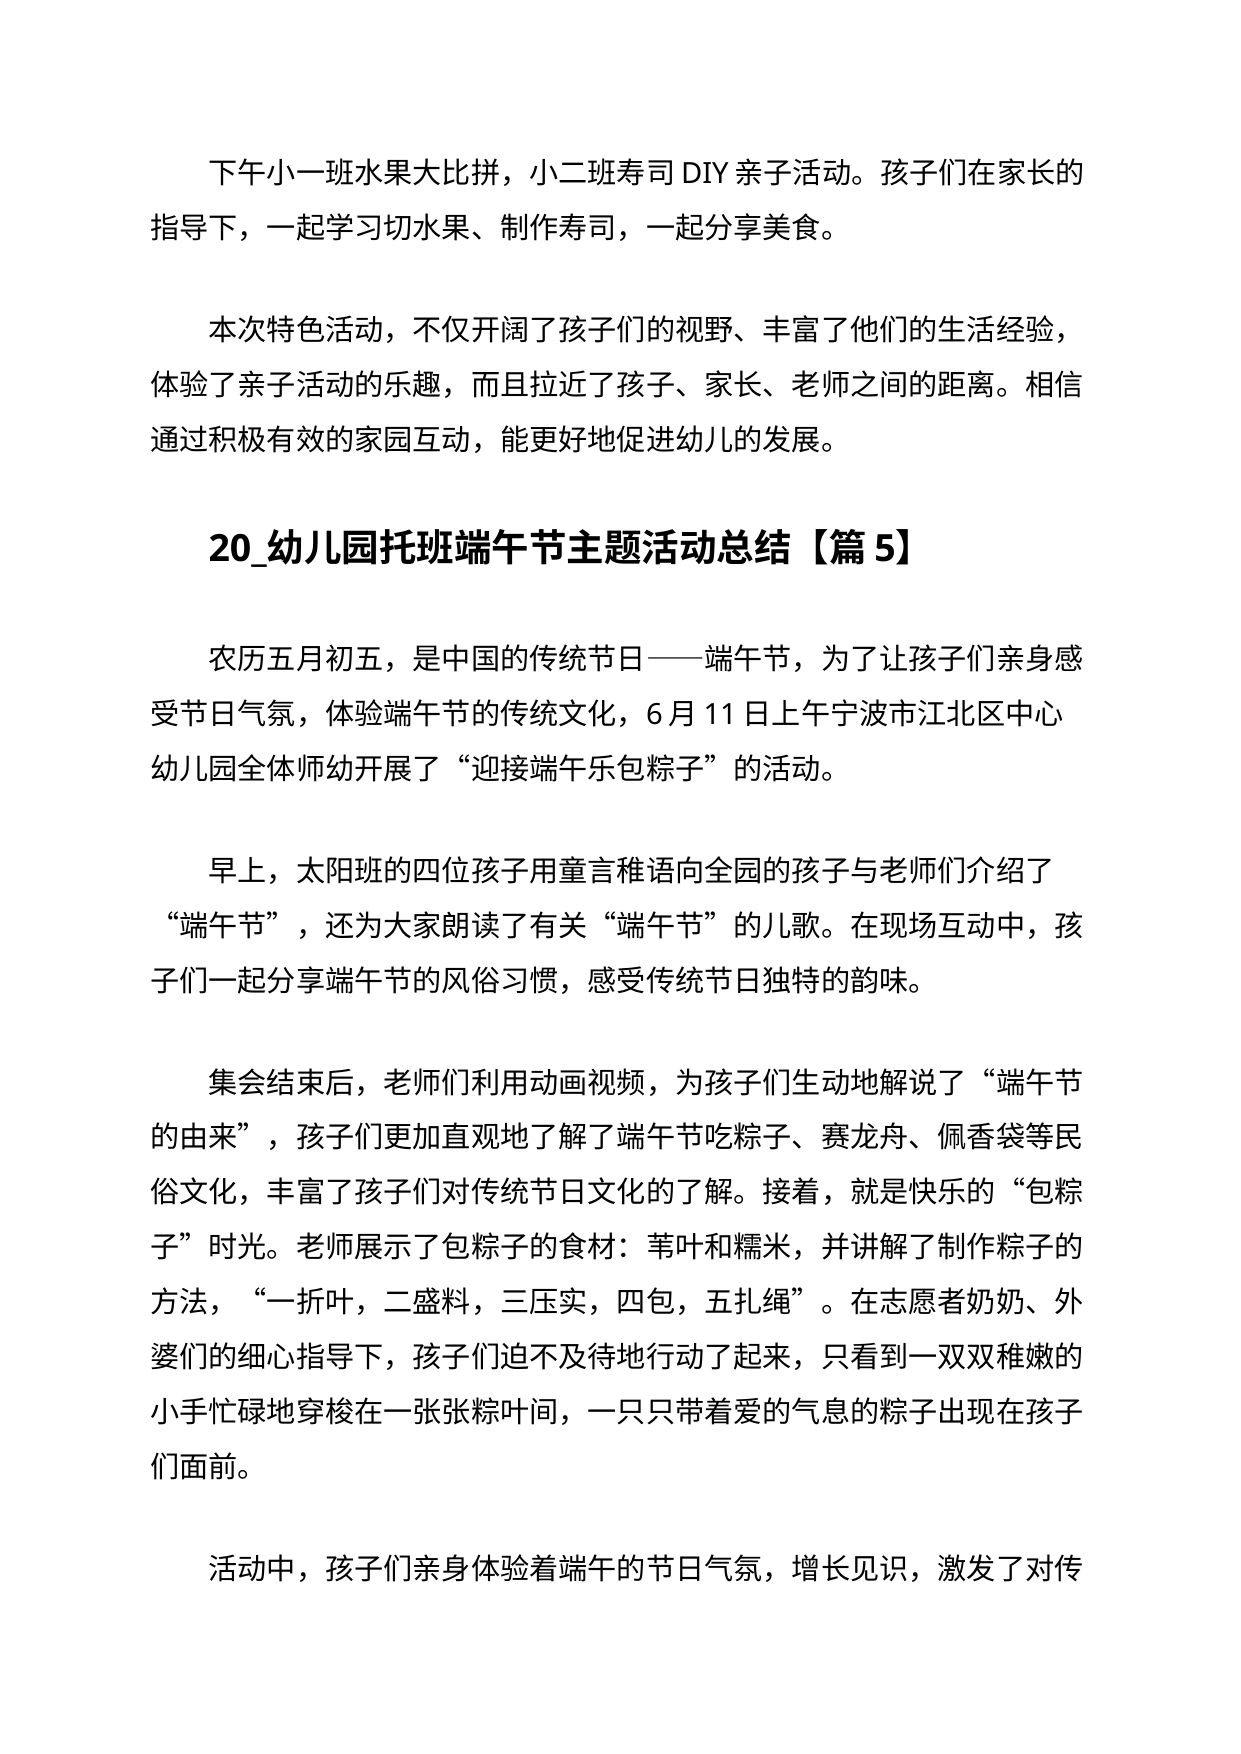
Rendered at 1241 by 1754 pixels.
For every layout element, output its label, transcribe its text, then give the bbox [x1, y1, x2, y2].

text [150, 1545, 1090, 1587]
text 20_幼儿园托班端午节主题活动总结【篇5】 [150, 518, 1090, 573]
text 早上，太阳班的四位孩子用童言稚语向全园的孩子与老师们介绍了“端午节”，还为大家朗读了有关“端午节”的儿歌。在现场互动中，孩子们一起分享端午节的风俗习惯，感受传统节日独特的韵味。 [150, 848, 1090, 1000]
text 集会结束后，老师们利用动画视频，为孩子们生动地解说了“端午节的由来”，孩子们更加直观地了解了端午节吃粽子、赛龙舟、佩香袋等民俗文化，丰富了孩子们对传统节日文化的了解。接着，就是快乐的“包粽子”时光。老师展示了包粽子的食材：苇叶和糯米，并讲解了制作粽子的方法，“一折叶，二盛料，三压实，四包，五扎绳”。在志愿者奶奶、外婆们的细心指导下，孩子们迫不及待地行动了起来，只看到一双双稚嫩的小手忙碌地穿梭在一张张粽叶间，一只只带着爱的气息的粽子出现在孩子们面前。 [150, 1059, 1090, 1486]
text 农历五月初五，是中国的传统节日——端午节，为了让孩子们亲身感受节日气氛，体验端午节的传统文化，6月11日上午宁波市江北区中心幼儿园全体师幼开展了“迎接端午乐包粽子”的活动。 [150, 636, 1090, 788]
text 下午小一班水果大比拼，小二班寿司DIY亲子活动。孩子们在家长的指导下，一起学习切水果、制作寿司，一起分享美食。 [150, 150, 1090, 247]
text 本次特色活动，不仅开阔了孩子们的视野、丰富了他们的生活经验，体验了亲子活动的乐趣，而且拉近了孩子、家长、老师之间的距离。相信通过积极有效的家园互动，能更好地促进幼儿的发展。 [150, 307, 1090, 459]
